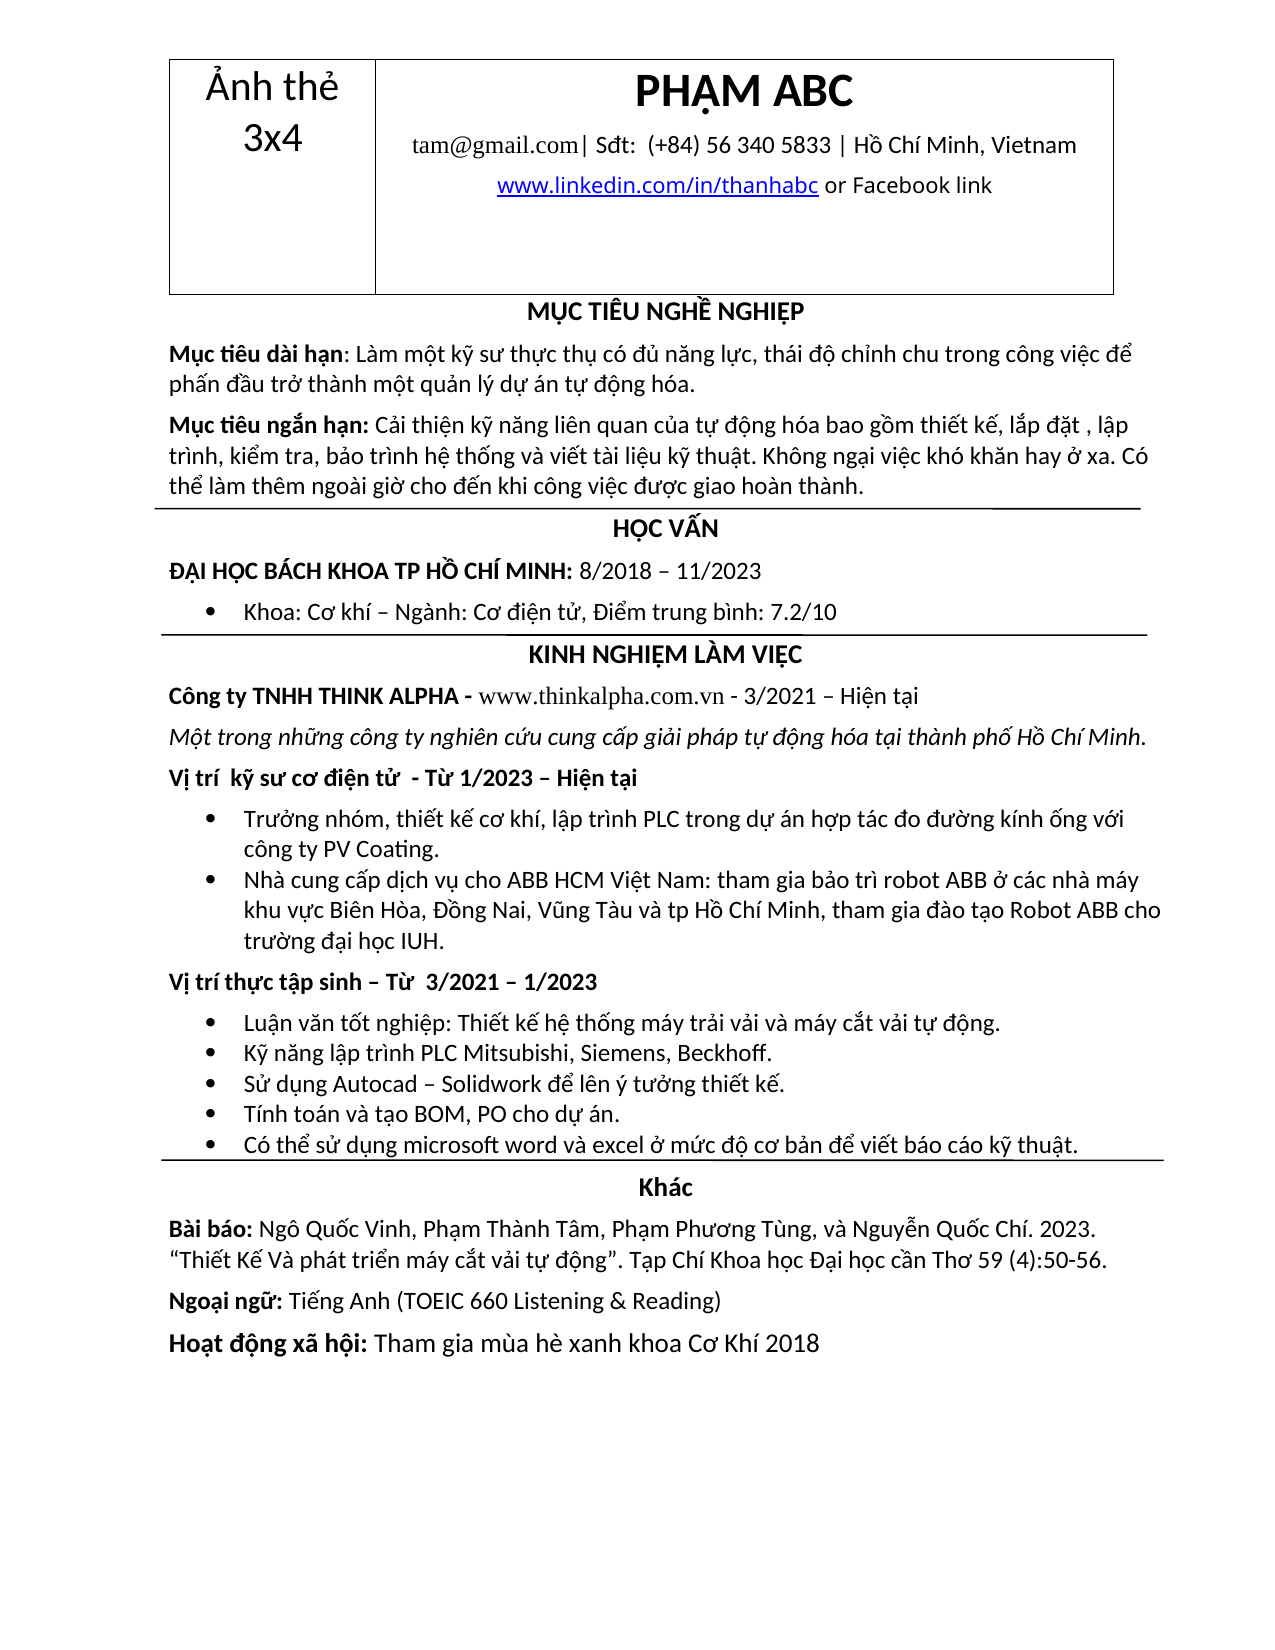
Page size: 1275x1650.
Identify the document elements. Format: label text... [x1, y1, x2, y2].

text Công ty TNHH THINK ALPHA - www.thinkalpha.com.vn - 3/2021 – Hiện tại [169, 680, 1162, 711]
text Hoạt động xã hội: Tham gia mùa hè xanh khoa Cơ Khí 2018 [169, 1326, 1162, 1359]
text KINH NGHIỆM LÀM VIỆC [169, 637, 1162, 670]
table_header PHẠM ABC tam@gmail.com| Sđt: (+84) 56 340 5833 | Hồ Chí Minh, Vietnam www.linkedin.com/in/thanhabc or Facebook link [376, 60, 1113, 293]
text MỤC TIÊU NGHỀ NGHIỆP [169, 294, 1162, 328]
text Bài báo: Ngô Quốc Vinh, Phạm Thành Tâm, Phạm Phương Tùng, và Nguyễn Quốc Chí. 2023. “Thiết Kế Và phát triển máy cắt vải tự động”. Tạp Chí Khoa học Đại học cần Thơ 59 (4):50-56. [169, 1213, 1162, 1274]
list Trưởng nhóm, thiết kế cơ khí, lập trình PLC trong dự án hợp tác đo đường kính ống với công ty PV Coating. [206, 803, 1162, 864]
text Vị trí kỹ sư cơ điện tử - Từ 1/2023 – Hiện tại [169, 762, 1162, 793]
text Khác [169, 1170, 1162, 1203]
text Mục tiêu ngắn hạn: Cải thiện kỹ năng liên quan của tự động hóa bao gồm thiết kế, lắp đặt , lập trình, kiểm tra, bảo trình hệ thống và viết tài liệu kỹ thuật. Không ngại việc khó khăn hay ở xa. Có thể làm thêm ngoài giờ cho đến khi công việc được giao hoàn thành. [169, 409, 1162, 501]
list Kỹ năng lập trình PLC Mitsubishi, Siemens, Beckhoff. [206, 1037, 1162, 1068]
list Nhà cung cấp dịch vụ cho ABB HCM Việt Nam: tham gia bảo trì robot ABB ở các nhà máy khu vực Biên Hòa, Đồng Nai, Vũng Tàu và tp Hồ Chí Minh, tham gia đào tạo Robot ABB cho trường đại học IUH. [206, 864, 1162, 956]
text HỌC VẤN [169, 511, 1162, 544]
text Vị trí thực tập sinh – Từ 3/2021 – 1/2023 [169, 966, 1162, 997]
text Ngoại ngữ: Tiếng Anh (TOEIC 660 Listening & Reading) [169, 1285, 1162, 1315]
text ĐẠI HỌC BÁCH KHOA TP HỒ CHÍ MINH: 8/2018 – 11/2023 [169, 555, 1162, 585]
text Mục tiêu dài hạn: Làm một kỹ sư thực thụ có đủ năng lực, thái độ chỉnh chu trong công việc để phấn đầu trở thành một quản lý dự án tự động hóa. [169, 338, 1162, 399]
list Khoa: Cơ khí – Ngành: Cơ điện tử, Điểm trung bình: 7.2/10 [206, 596, 1162, 626]
list Sử dụng Autocad – Solidwork để lên ý tưởng thiết kế. [206, 1068, 1162, 1098]
list Có thể sử dụng microsoft word và excel ở mức độ cơ bản để viết báo cáo kỹ thuật. [206, 1129, 1162, 1159]
list Luận văn tốt nghiệp: Thiết kế hệ thống máy trải vải và máy cắt vải tự động. [206, 1007, 1162, 1037]
table_header Ảnh thẻ 3x4 [170, 60, 375, 293]
text Một trong những công ty nghiên cứu cung cấp giải pháp tự động hóa tại thành phố Hồ Chí Minh. [169, 721, 1162, 752]
list Tính toán và tạo BOM, PO cho dự án. [206, 1098, 1162, 1129]
